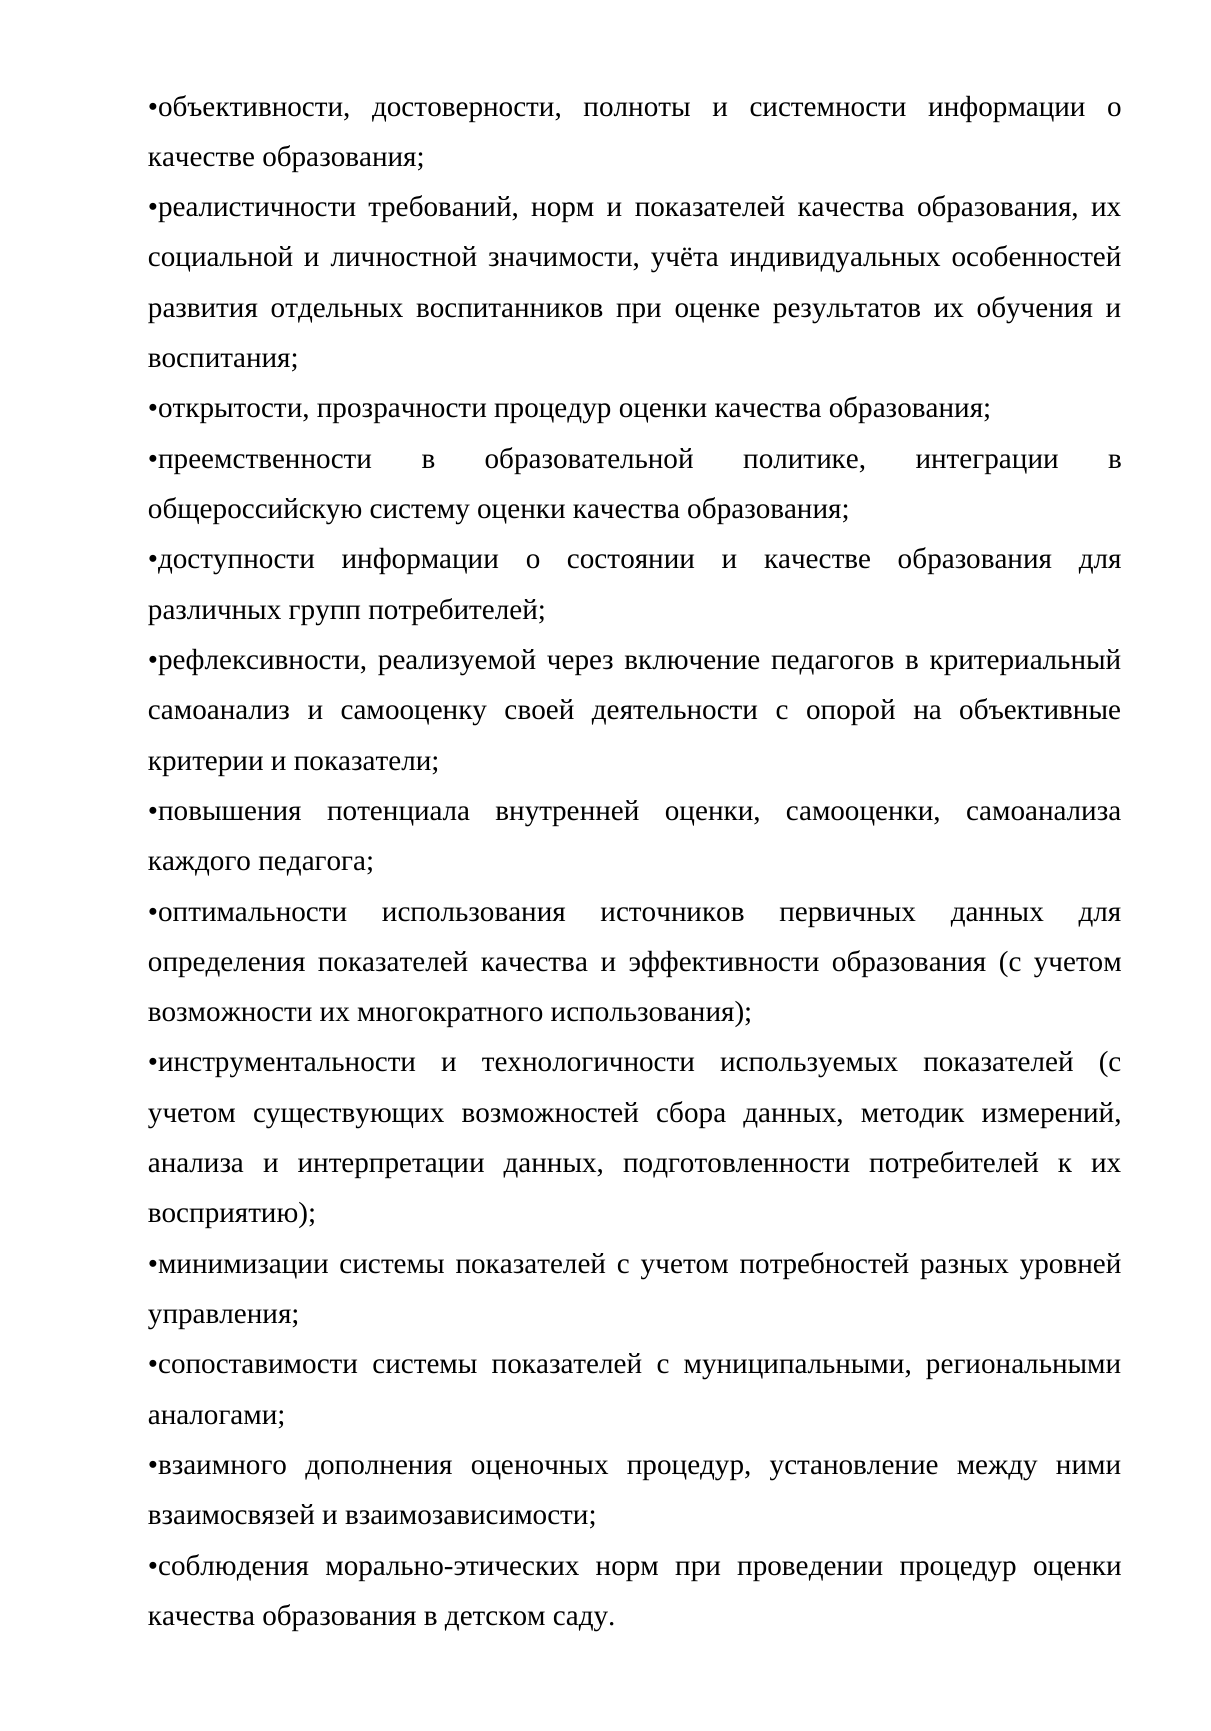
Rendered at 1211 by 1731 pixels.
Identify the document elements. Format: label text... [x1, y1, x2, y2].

text •сопоставимости системы показателей с муниципальными, региональными аналогами; [148, 1346, 1122, 1430]
text •минимизации системы показателей с учетом потребностей разных уровней управления; [148, 1246, 1122, 1330]
text •преемственности в образовательной политике, интеграции в общероссийскую систему оценки качества образования; [148, 441, 1122, 525]
text •доступности информации о состоянии и качестве образования для различных групп потребителей; [148, 541, 1122, 625]
text •соблюдения морально-этических норм при проведении процедур оценки качества образования в детском саду. [148, 1548, 1122, 1632]
text •рефлексивности, реализуемой через включение педагогов в критериальный самоанализ и самооценку своей деятельности с опорой на объективные критерии и показатели; [148, 642, 1122, 776]
text •инструментальности и технологичности используемых показателей (с учетом существующих возможностей сбора данных, методик измерений, анализа и интерпретации данных, подготовленности потребителей к их восприятию); [148, 1044, 1122, 1229]
text •объективности, достоверности, полноты и системности информации о качестве образования; [148, 89, 1122, 172]
text •взаимного дополнения оценочных процедур, установление между ними взаимосвязей и взаимозависимости; [148, 1447, 1122, 1531]
text •реалистичности требований, норм и показателей качества образования, их социальной и личностной значимости, учёта индивидуальных особенностей развития отдельных воспитанников при оценке результатов их обучения и воспитания; [148, 189, 1122, 374]
text •повышения потенциала внутренней оценки, самооценки, самоанализа каждого педагога; [148, 793, 1122, 877]
text •открытости, прозрачности процедур оценки качества образования; [148, 391, 1122, 424]
text •оптимальности использования источников первичных данных для определения показателей качества и эффективности образования (с учетом возможности их многократного использования); [148, 894, 1122, 1028]
